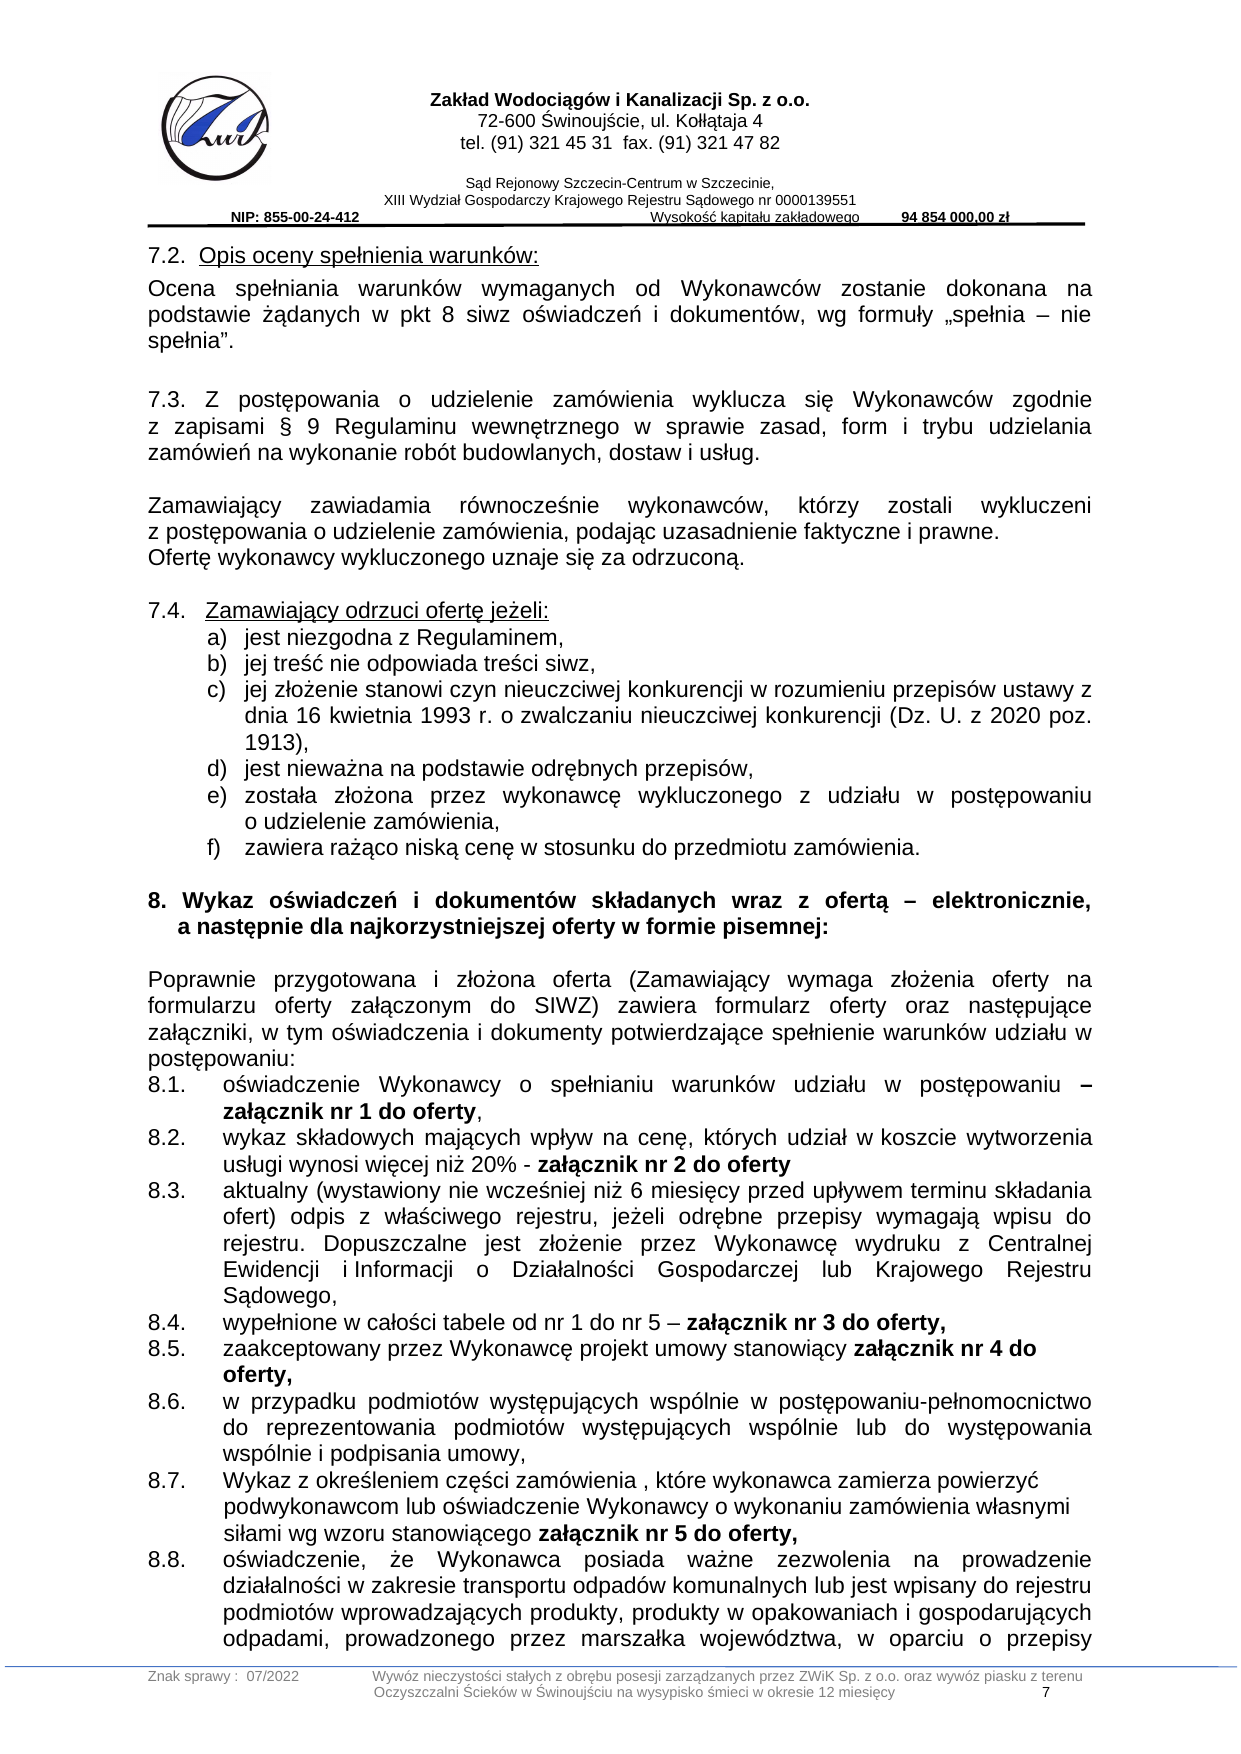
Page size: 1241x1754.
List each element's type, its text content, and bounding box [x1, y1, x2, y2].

text oferty, [223, 1361, 1092, 1388]
list jej złożenie stanowi czyn nieuczciwej konkurencji w rozumieniu przepisów ustawy z dnia 16 kwietnia 1993 r. o zwalczaniu nieuczciwej konkurencji (Dz. U. z 2020 poz. 1913), [207, 676, 1092, 755]
list jest nieważna na podstawie odrębnych przepisów, [207, 755, 1092, 782]
list aktualny (wystawiony nie wcześniej niż 6 miesięcy przed upływem terminu składania ofert) odpis z właściwego rejestru, jeżeli odrębne przepisy wymagają wpisu do rejestru. Dopuszczalne jest złożenie przez Wykonawcę wydruku z Centralnej Ewidencji i Informacji o Działalności Gospodarczej lub Krajowego Rejestru Sądowego, [148, 1177, 1092, 1309]
list wykaz składowych mających wpływ na cenę, których udział w koszcie wytworzenia usługi wynosi więcej niż 20% - załącznik nr 2 do oferty [148, 1124, 1092, 1177]
text podwykonawcom lub oświadczenie Wykonawcy o wykonaniu zamówienia własnymi [185, 1493, 1092, 1519]
list wypełnione w całości tabele od nr 1 do nr 5 – załącznik nr 3 do oferty, [148, 1309, 1092, 1335]
list Wykaz z określeniem części zamówienia , które wykonawca zamierza powierzyć [148, 1467, 1092, 1493]
list jest niezgodna z Regulaminem, [207, 623, 1092, 650]
text 7.4. Zamawiający odrzuci ofertę jeżeli: [148, 597, 1092, 623]
text Poprawnie przygotowana i złożona oferta (Zamawiający wymaga złożenia oferty na formularzu oferty załączonym do SIWZ) zawiera formularz oferty oraz następujące załączniki, w tym oświadczenia i dokumenty potwierdzające spełnienie warunków udziału w postępowaniu: [148, 966, 1092, 1071]
list została złożona przez wykonawcę wykluczonego z udziału w postępowaniu o udzielenie zamówienia, [207, 782, 1092, 834]
list zawiera rażąco niską cenę w stosunku do przedmiotu zamówienia. [207, 834, 1092, 861]
text Zamawiający zawiadamia równocześnie wykonawców, którzy zostali wykluczeni z postępowania o udzielenie zamówienia, podając uzasadnienie faktyczne i prawne. [148, 492, 1092, 544]
list zaakceptowany przez Wykonawcę projekt umowy stanowiący załącznik nr 4 do [148, 1335, 1092, 1361]
text 7.3. Z postępowania o udzielenie zamówienia wyklucza się Wykonawców zgodnie z zapisami § 9 Regulaminu wewnętrznego w sprawie zasad, form i trybu udzielania zamówień na wykonanie robót budowlanych, dostaw i usług. [148, 386, 1092, 465]
text 7.2. Opis oceny spełnienia warunków: [148, 242, 1092, 268]
picture [158, 72, 272, 185]
text siłami wg wzoru stanowiącego załącznik nr 5 do oferty, [185, 1519, 1092, 1546]
text Ofertę wykonawcy wykluczonego uznaje się za odrzuconą. [148, 544, 1092, 571]
text Ocena spełniania warunków wymaganych od Wykonawców zostanie dokonana na podstawie żądanych w pkt 8 siwz oświadczeń i dokumentów, wg formuły „spełnia – nie spełnia”. [148, 274, 1092, 354]
list jej treść nie odpowiada treści siwz, [207, 650, 1092, 676]
list w przypadku podmiotów występujących wspólnie w postępowaniu-pełnomocnictwo do reprezentowania podmiotów występujących wspólnie lub do występowania wspólnie i podpisania umowy, [148, 1388, 1092, 1467]
text 8. Wykaz oświadczeń i dokumentów składanych wraz z ofertą – elektronicznie, a następnie dla najkorzystniejszej oferty w formie pisemnej: [148, 887, 1092, 940]
list oświadczenie Wykonawcy o spełnianiu warunków udziału w postępowaniu – załącznik nr 1 do oferty, [148, 1071, 1092, 1124]
